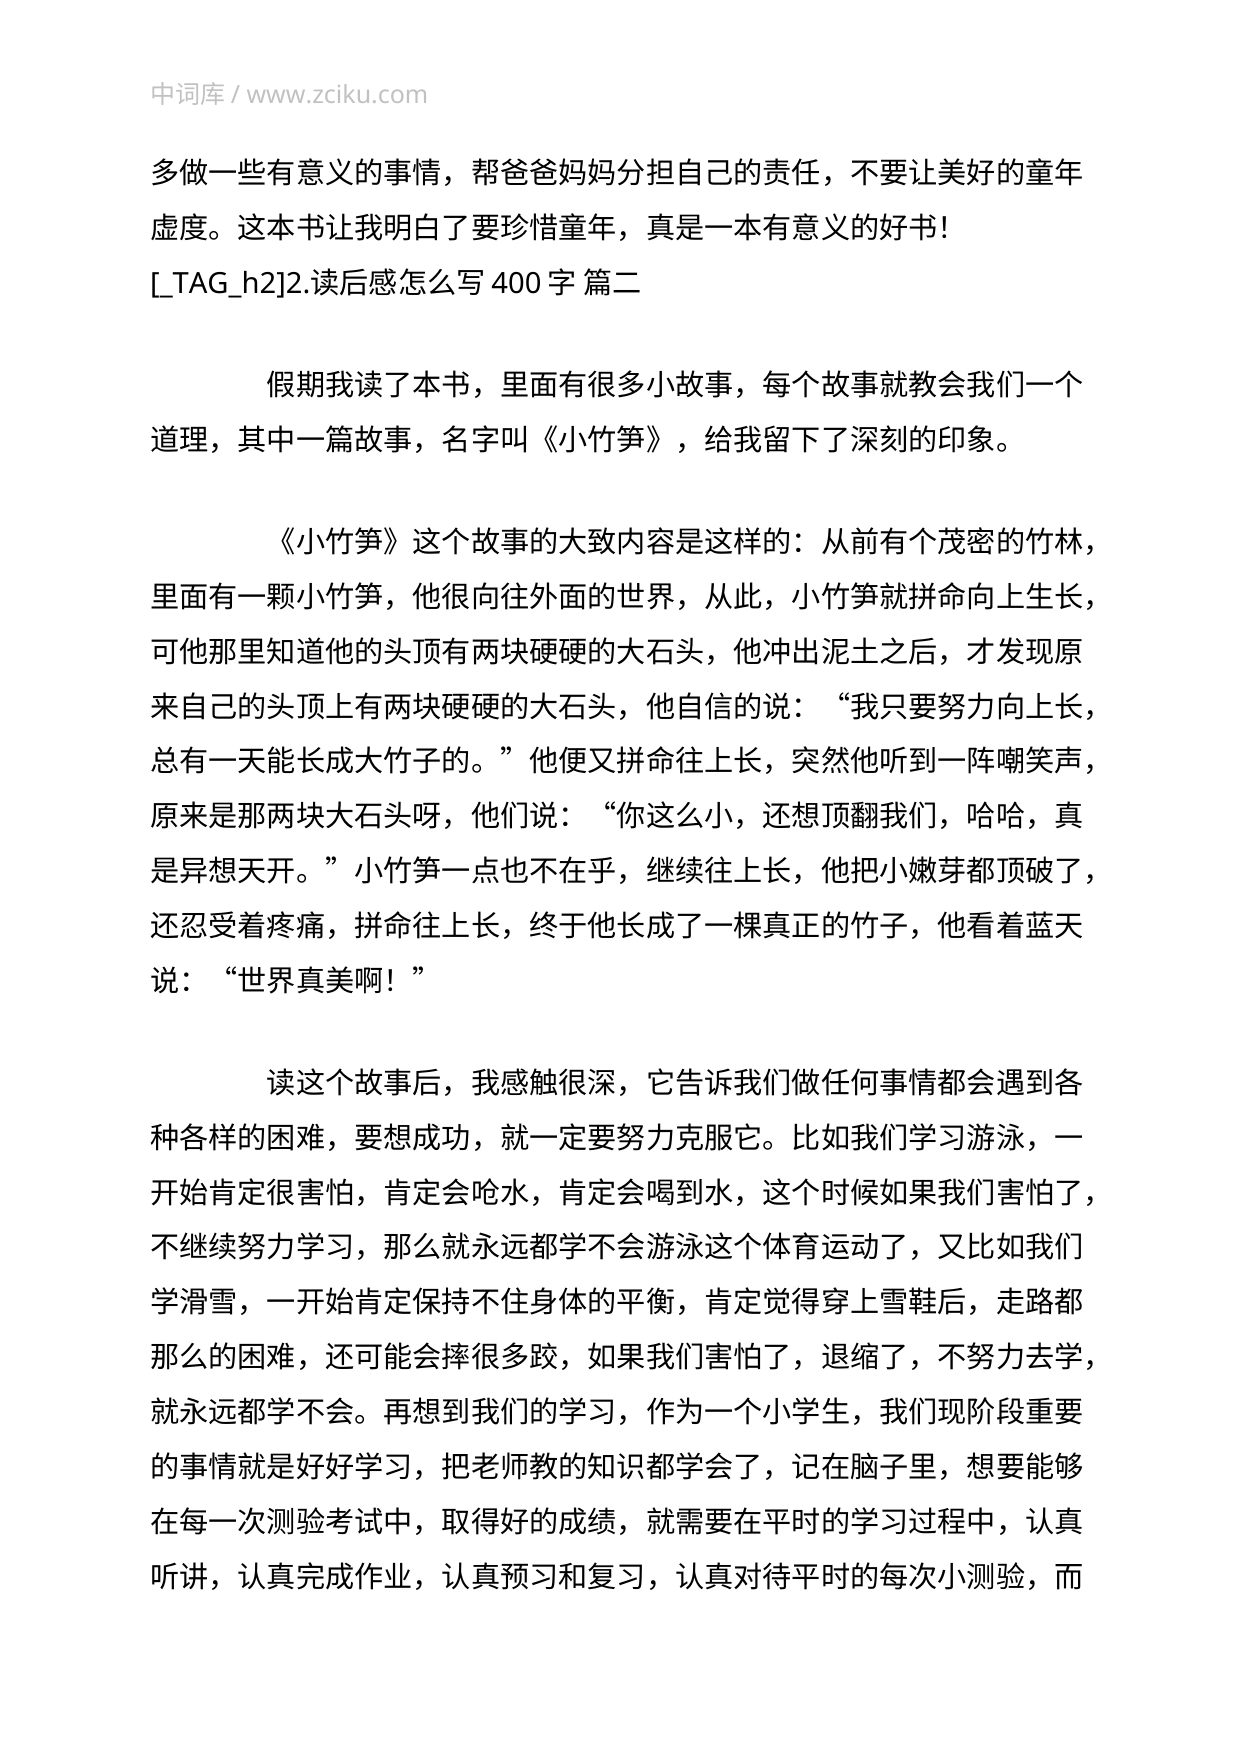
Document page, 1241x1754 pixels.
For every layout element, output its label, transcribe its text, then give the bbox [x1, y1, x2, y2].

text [150, 150, 1090, 302]
text 假期我读了本书，里面有很多小故事，每个故事就教会我们一个道理，其中一篇故事，名字叫《小竹笋》，给我留下了深刻的印象。 [150, 362, 1090, 459]
text 《小竹笋》这个故事的大致内容是这样的：从前有个茂密的竹林，里面有一颗小竹笋，他很向往外面的世界，从此，小竹笋就拼命向上生长，可他那里知道他的头顶有两块硬硬的大石头，他冲出泥土之后，才发现原来自己的头顶上有两块硬硬的大石头，他自信的说：“我只要努力向上长，总有一天能长成大竹子的。”他便又拼命往上长，突然他听到一阵嘲笑声，原来是那两块大石头呀，他们说：“你这么小，还想顶翻我们，哈哈，真是异想天开。”小竹笋一点也不在乎，继续往上长，他把小嫩芽都顶破了，还忍受着疼痛，拼命往上长，终于他长成了一棵真正的竹子，他看着蓝天说：“世界真美啊！” [150, 518, 1090, 1000]
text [150, 1059, 1090, 1596]
